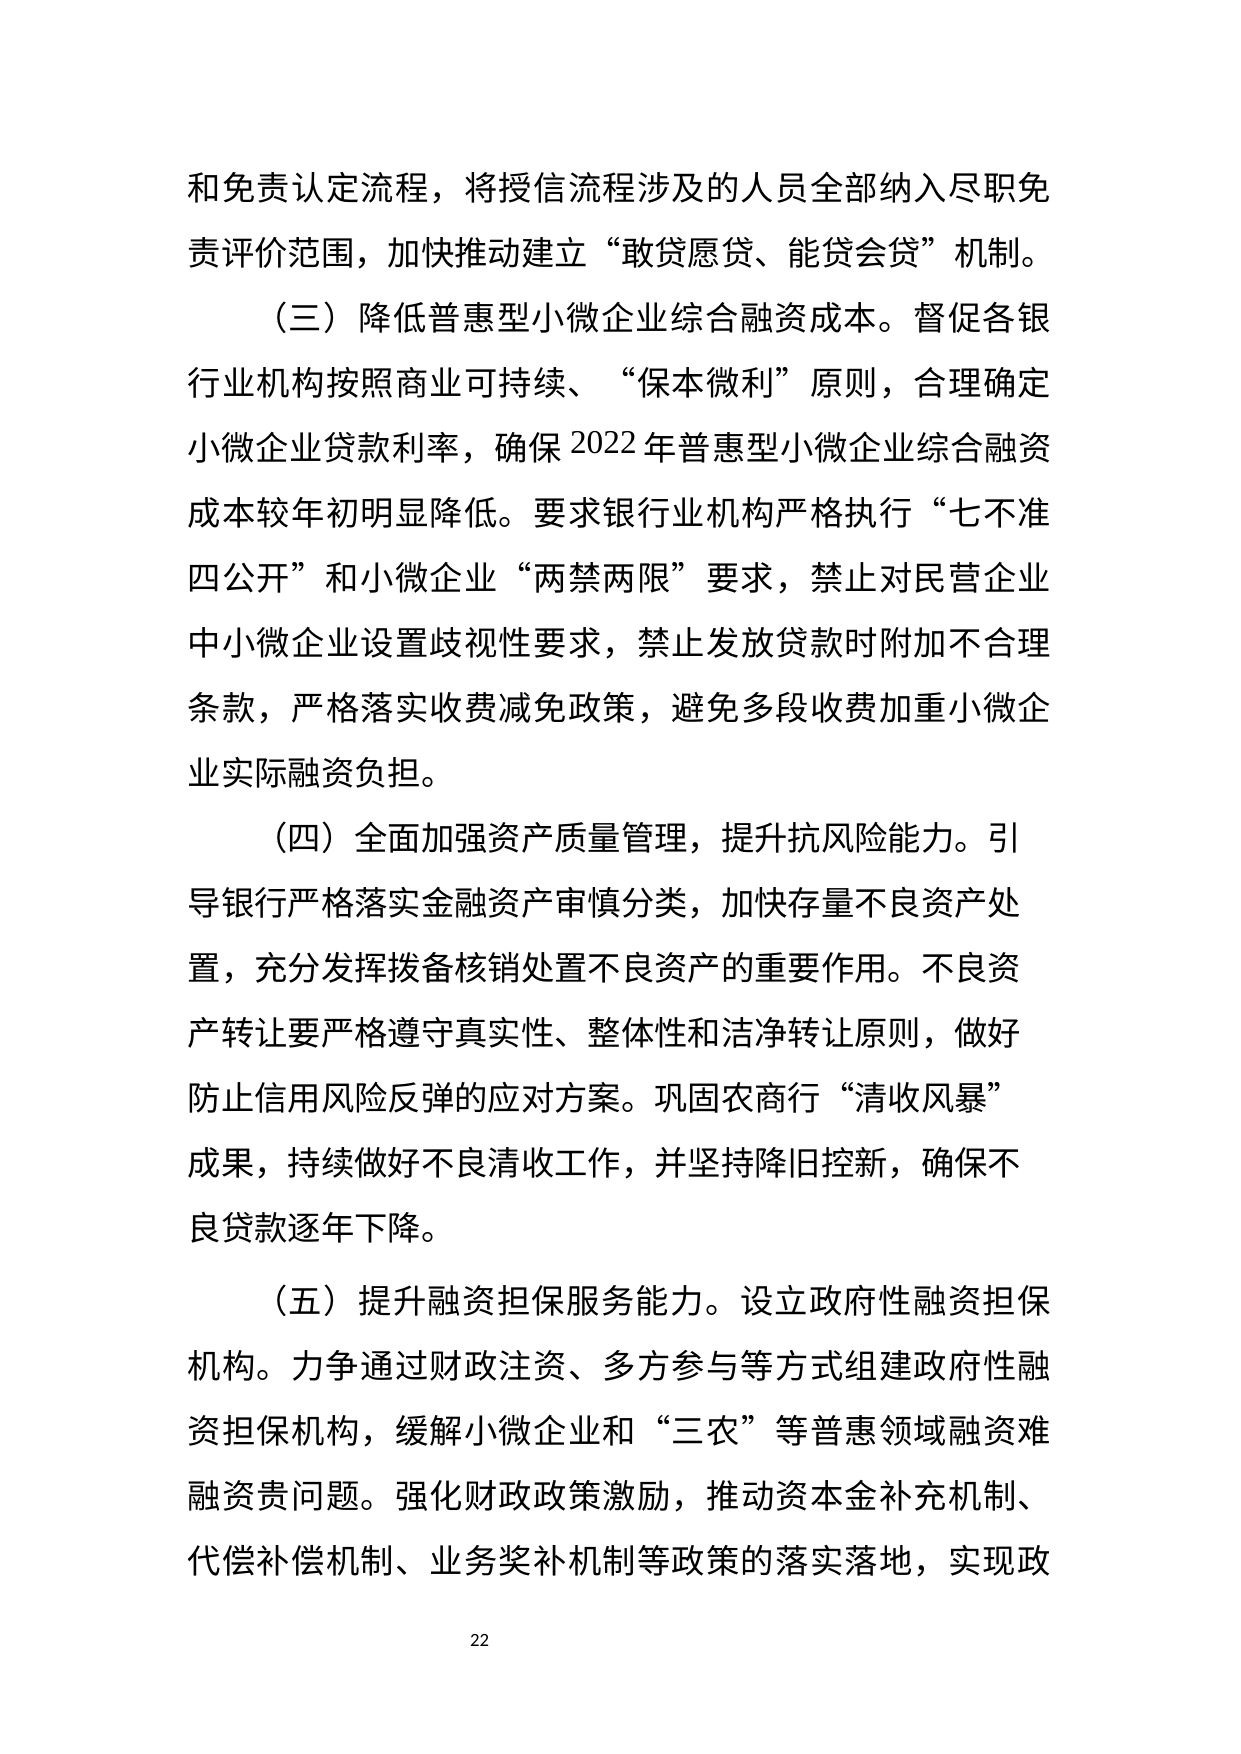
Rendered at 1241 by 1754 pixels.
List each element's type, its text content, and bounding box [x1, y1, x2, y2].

text （三）降低普惠型小微企业综合融资成本。督促各银行业机构按照商业可持续、“保本微利”原则，合理确定小微企业贷款利率，确保2022年普惠型小微企业综合融资成本较年初明显降低。要求银行业机构严格执行“七不准、四公开”和小微企业“两禁两限”要求，禁止对民营企业、中小微企业设置歧视性要求，禁止发放贷款时附加不合理条款，严格落实收费减免政策，避免多段收费加重小微企业实际融资负担。 [187, 292, 1053, 812]
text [187, 162, 1053, 292]
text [187, 1267, 1053, 1592]
text （四）全面加强资产质量管理，提升抗风险能力。引导银行严格落实金融资产审慎分类，加快存量不良资产处置，充分发挥拨备核销处置不良资产的重要作用。不良资产转让要严格遵守真实性、整体性和洁净转让原则，做好防止信用风险反弹的应对方案。巩固农商行“清收风暴”成果，持续做好不良清收工作，并坚持降旧控新，确保不良贷款逐年下降。 [187, 812, 1053, 1267]
